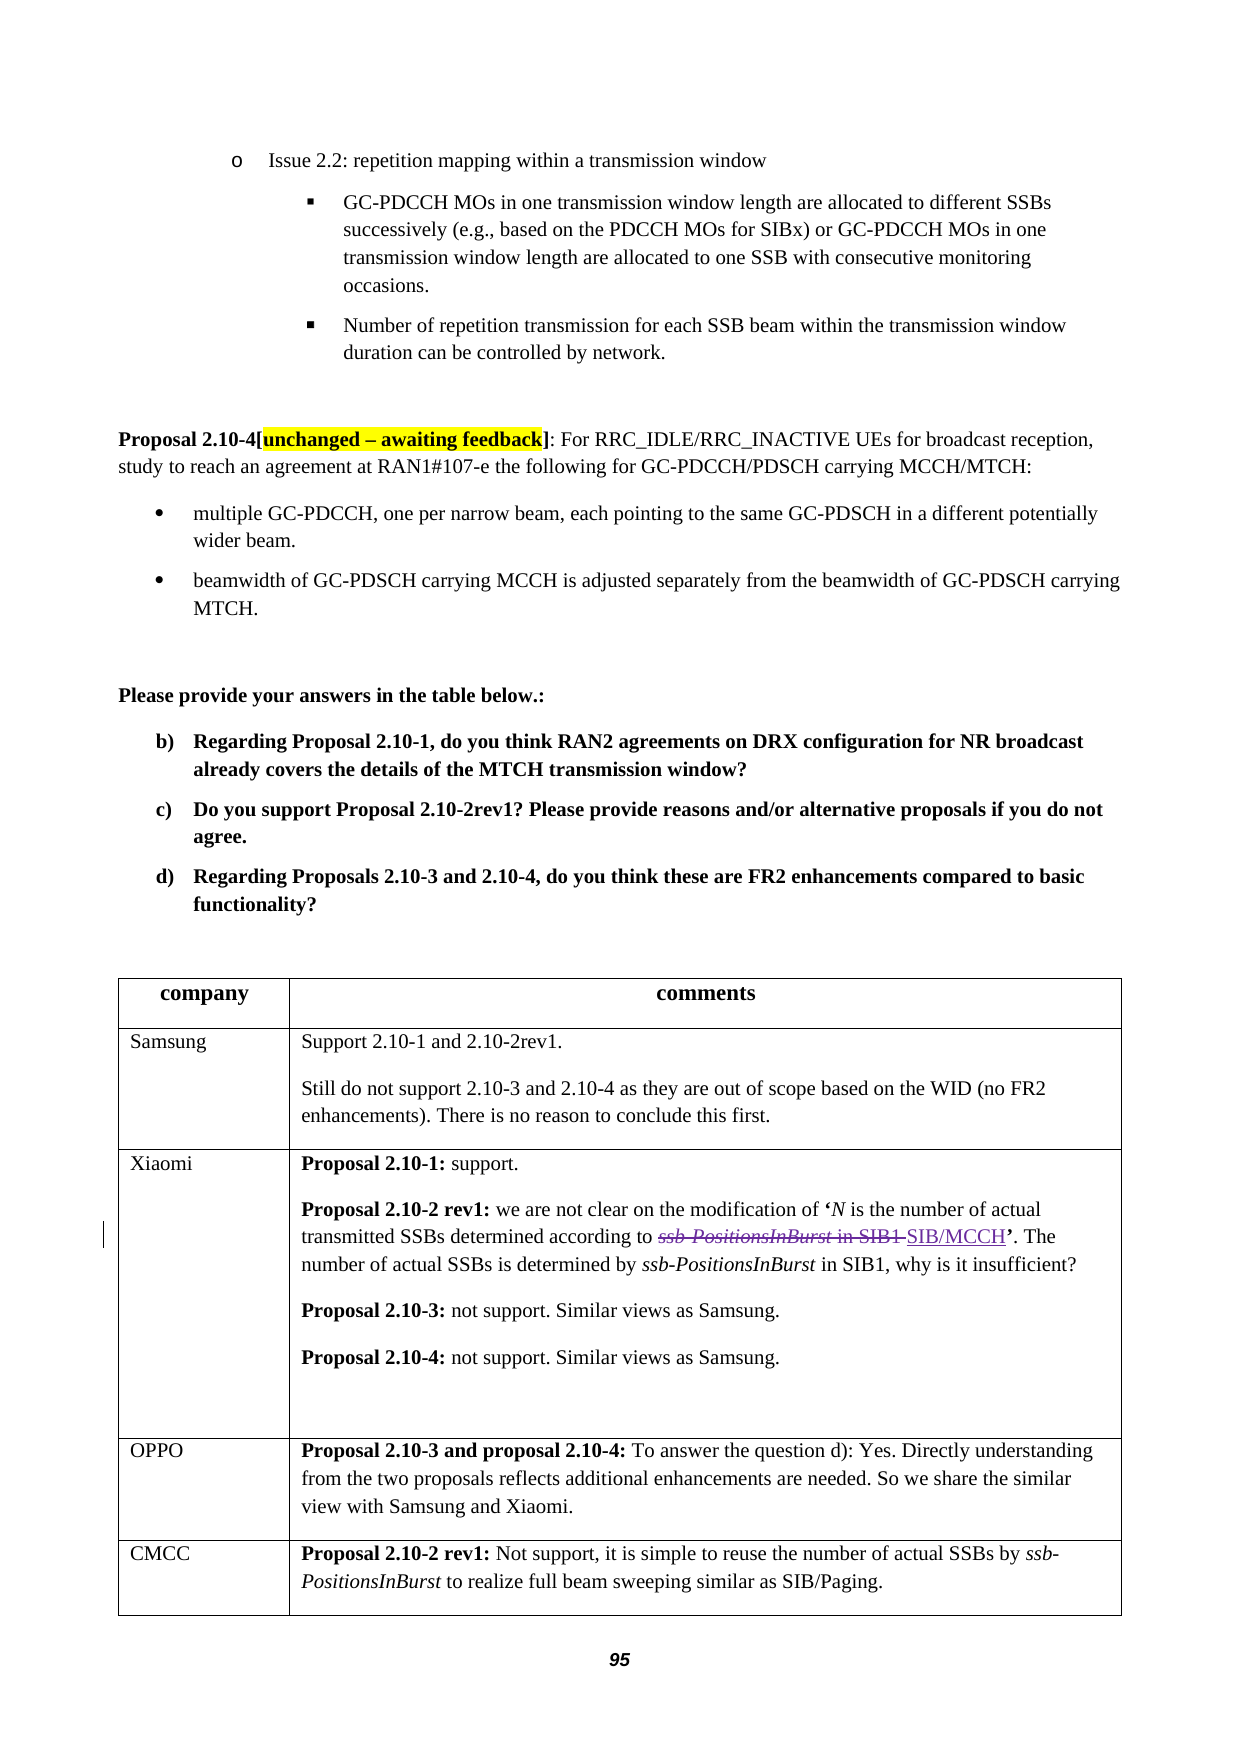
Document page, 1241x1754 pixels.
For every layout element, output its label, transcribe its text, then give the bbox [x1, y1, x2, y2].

table_cell CMCC [119, 1541, 289, 1615]
list Regarding Proposals 2.10-3 and 2.10-4, do you think these are FR2 enhancements compared to basic functionality? [156, 864, 1122, 916]
list multiple GC-PDCCH, one per narrow beam, each pointing to the same GC-PDSCH in a different potentially wider beam. [156, 501, 1122, 552]
table_header company [119, 979, 289, 1028]
table_cell OPPO [119, 1439, 289, 1540]
list Issue 2.2: repetition mapping within a transmission window [231, 148, 1122, 173]
table_cell Proposal 2.10-1: support. Proposal 2.10-2 rev1: we are not clear on the modification of ‘N is the number of actual transmitted SSBs determined according to ’. The number of actual SSBs is determined by ssb-PositionsInBurst in SIB1, why is it insufficient? Proposal 2.10-3: not support. Similar views as Samsung. Proposal 2.10-4: not support. Similar views as Samsung. [290, 1150, 1121, 1437]
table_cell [290, 1541, 1121, 1615]
table_cell Proposal 2.10-3 and proposal 2.10-4: To answer the question d): Yes. Directly understanding from the two proposals reflects additional enhancements are needed. So we share the similar view with Samsung and Xiaomi. [290, 1439, 1121, 1540]
table_cell Xiaomi [119, 1150, 289, 1437]
list GC-PDCCH MOs in one transmission window length are allocated to different SSBs successively (e.g., based on the PDCCH MOs for SIBx) or GC-PDCCH MOs in one transmission window length are allocated to one SSB with consecutive monitoring occasions. [306, 190, 1122, 297]
text Proposal 2.10-4[unchanged – awaiting feedback]: For RRC_IDLE/RRC_INACTIVE UEs for broadcast reception, study to reach an agreement at RAN1#107-e the following for GC-PDCCH/PDSCH carrying MCCH/MTCH: [118, 427, 1122, 478]
table_cell Samsung [119, 1029, 289, 1149]
list beamwidth of GC-PDSCH carrying MCCH is adjusted separately from the beamwidth of GC-PDSCH carrying MTCH. [156, 568, 1122, 620]
list Do you support Proposal 2.10-2rev1? Please provide reasons and/or alternative proposals if you do not agree. [156, 797, 1122, 848]
table_cell Support 2.10-1 and 2.10-2rev1. Still do not support 2.10-3 and 2.10-4 as they are out of scope based on the WID (no FR2 enhancements). There is no reason to conclude this first. [290, 1029, 1121, 1149]
list Number of repetition transmission for each SSB beam within the transmission window duration can be controlled by network. [306, 313, 1122, 364]
text Please provide your answers in the table below.: [118, 682, 1122, 707]
table_header comments [290, 979, 1121, 1028]
list Regarding Proposal 2.10-1, do you think RAN2 agreements on DRX configuration for NR broadcast already covers the details of the MTCH transmission window? [156, 729, 1122, 781]
